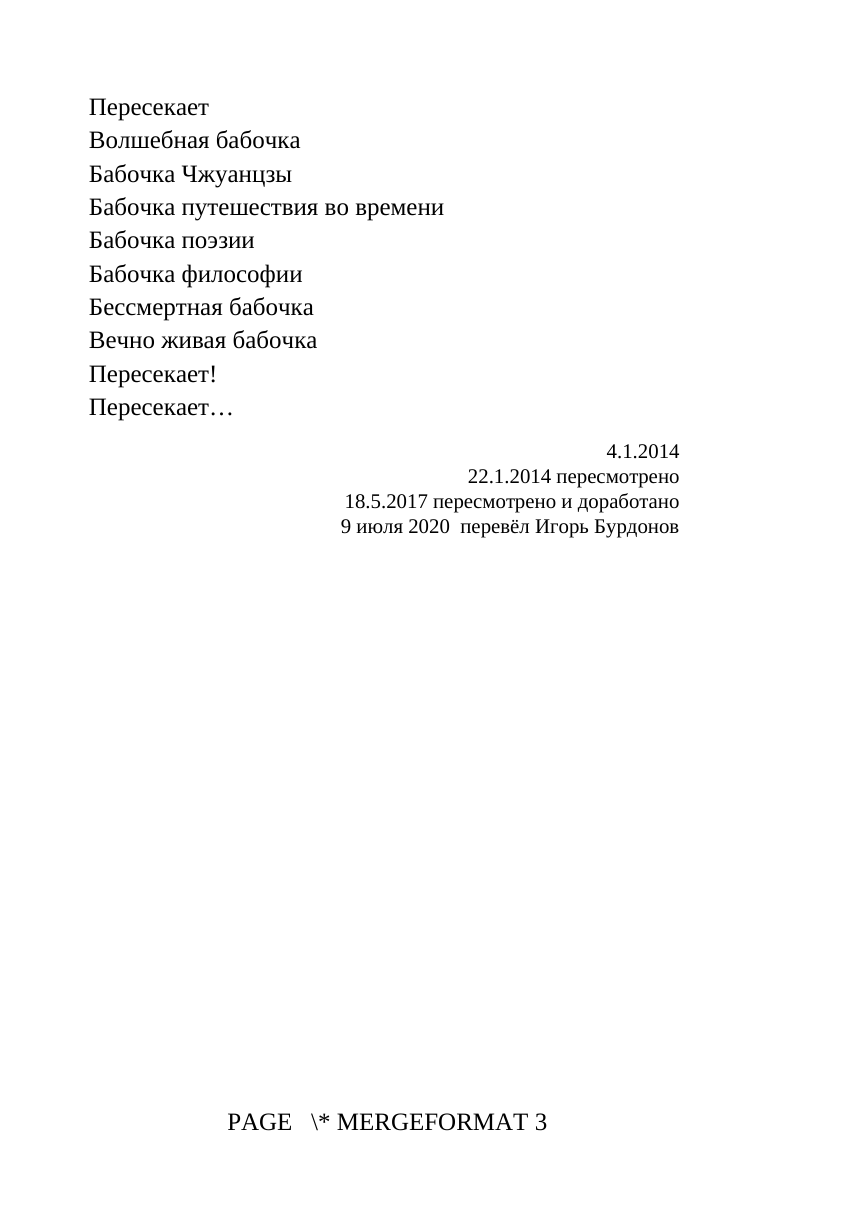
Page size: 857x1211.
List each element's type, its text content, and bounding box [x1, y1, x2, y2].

text Пересекает! [89, 355, 679, 389]
text 4.1.2014 [177, 439, 679, 464]
text Вечно живая бабочка [89, 322, 679, 355]
text Волшебная бабочка [89, 122, 679, 155]
text Пересекает [89, 89, 679, 122]
text Бессмертная бабочка [89, 289, 679, 322]
text 18.5.2017 пересмотрено и доработано [177, 489, 679, 514]
text 22.1.2014 пересмотрено [177, 464, 679, 489]
text Пересекает… [89, 389, 679, 422]
text Бабочка путешествия во времени [89, 189, 679, 222]
text Бабочка поэзии [89, 222, 679, 255]
text 9 июля 2020 перевёл Игорь Бурдонов [177, 514, 679, 539]
text Бабочка Чжуанцзы [89, 155, 679, 189]
text Бабочка философии [89, 255, 679, 289]
